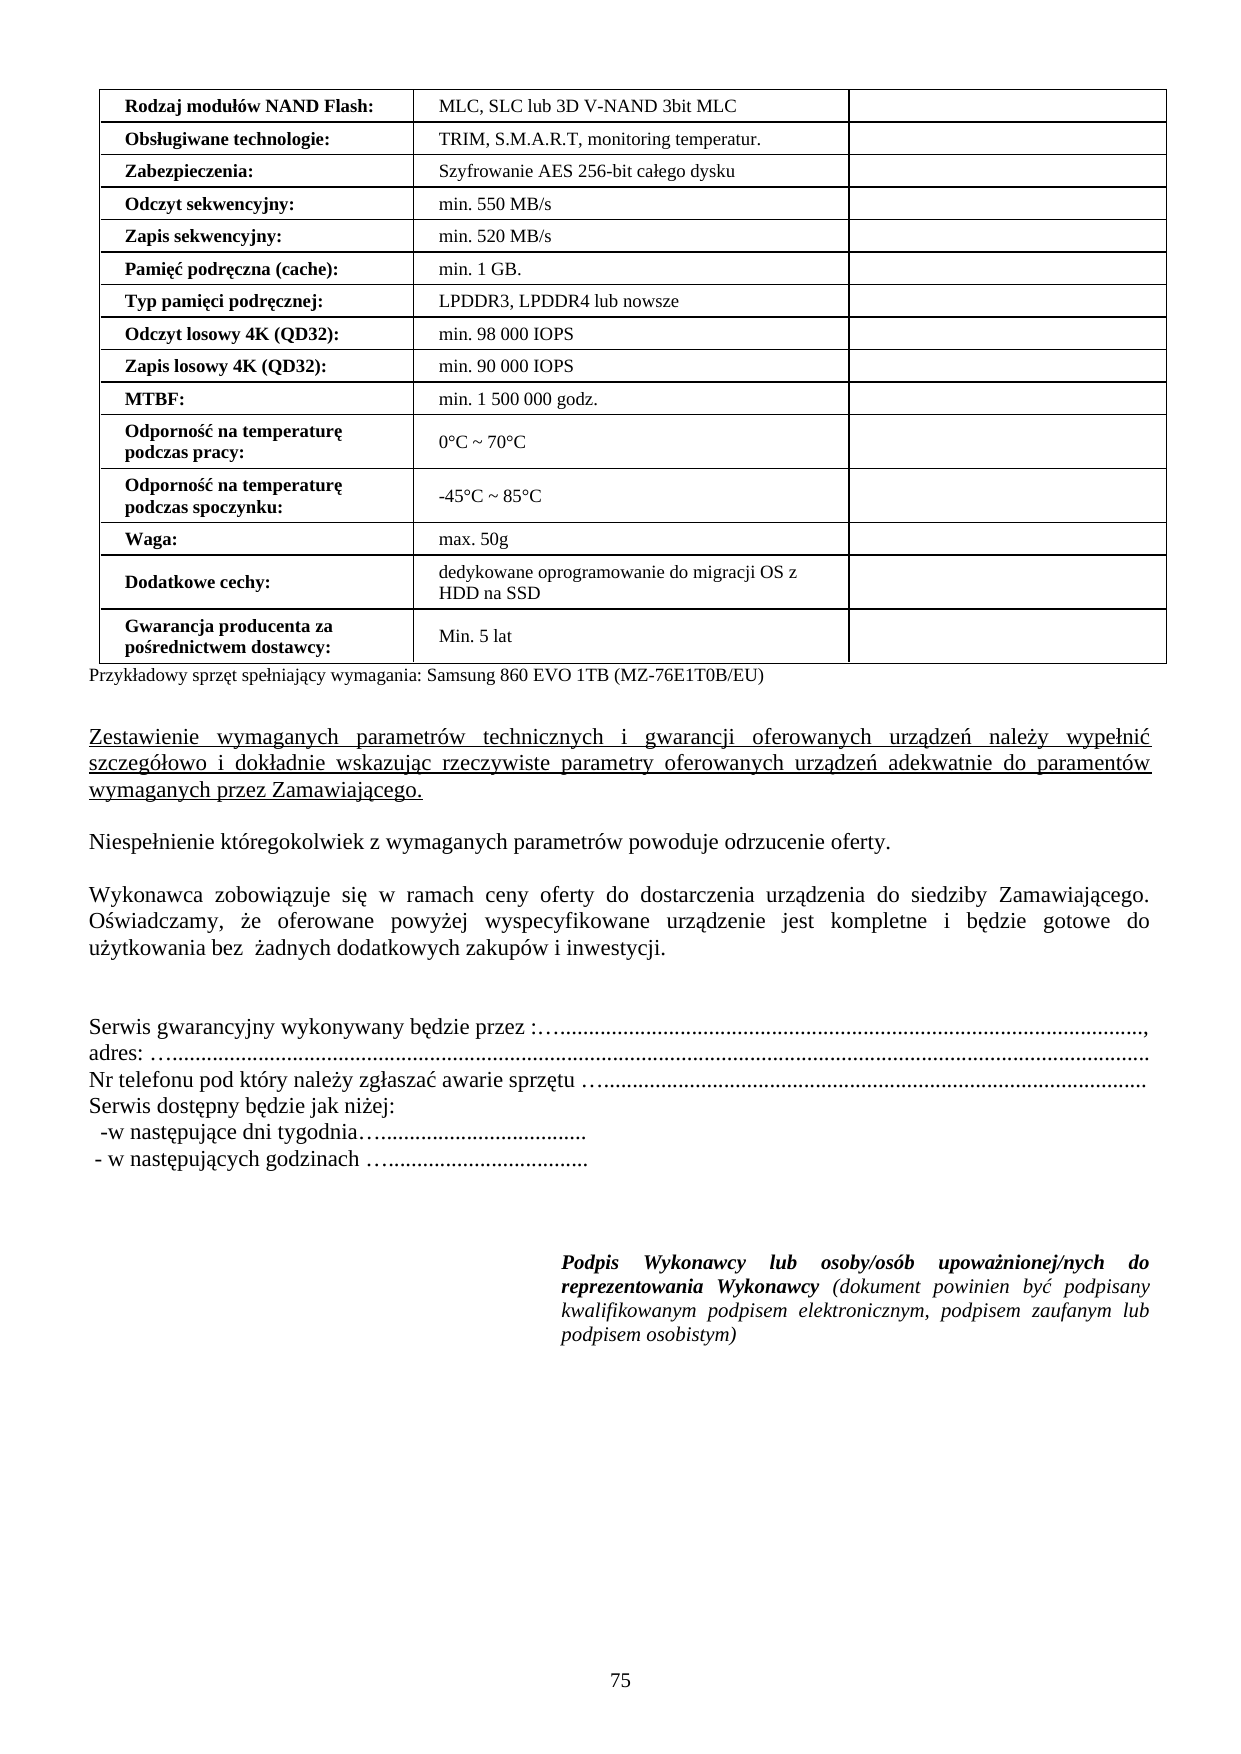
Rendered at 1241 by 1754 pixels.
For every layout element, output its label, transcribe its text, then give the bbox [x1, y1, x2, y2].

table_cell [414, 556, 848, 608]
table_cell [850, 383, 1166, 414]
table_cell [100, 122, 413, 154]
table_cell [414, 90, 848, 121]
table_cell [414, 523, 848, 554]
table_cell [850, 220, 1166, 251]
text Zestawienie wymaganych parametrów technicznych i gwarancji oferowanych urządzeń należy wypełnić szczegółowo i dokładnie wskazując rzeczywiste parametry oferowanych urządzeń adekwatnie do paramentów wymaganych przez Zamawiającego. [89, 723, 1152, 746]
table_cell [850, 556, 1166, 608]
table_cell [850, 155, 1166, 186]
text Zestawienie wymaganych parametrów technicznych i gwarancji oferowanych urządzeń należy wypełnić szczegółowo i dokładnie wskazując rzeczywiste parametry oferowanych urządzeń adekwatnie do paramentów wymaganych przez Zamawiającego. [89, 774, 1152, 802]
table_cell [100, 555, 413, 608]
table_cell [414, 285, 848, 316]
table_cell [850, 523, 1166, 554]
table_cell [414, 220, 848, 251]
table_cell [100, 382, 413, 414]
text adres: …........................................................................................................................................................................... [89, 1039, 1152, 1066]
text -w następujące dni tygodnia….................................... [89, 1118, 1152, 1145]
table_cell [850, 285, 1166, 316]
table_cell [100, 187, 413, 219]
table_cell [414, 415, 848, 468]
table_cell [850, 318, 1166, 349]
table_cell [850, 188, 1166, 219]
text Wykonawca zobowiązuje się w ramach ceny oferty do dostarczenia urządzenia do siedziby Zamawiającego. Oświadczamy, że oferowane powyżej wyspecyfikowane urządzenie jest kompletne i będzie gotowe do użytkowania bez żadnych dodatkowych zakupów i inwestycji. [89, 881, 1152, 960]
text Serwis gwarancyjny wykonywany będzie przez :…......................................................................................................, [89, 1013, 1152, 1039]
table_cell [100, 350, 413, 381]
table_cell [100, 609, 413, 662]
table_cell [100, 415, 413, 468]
text Przykładowy sprzęt spełniający wymagania: Samsung 860 EVO 1TB (MZ-76E1T0B/EU) [89, 664, 1152, 686]
text Serwis dostępny będzie jak niżej: [89, 1092, 1152, 1118]
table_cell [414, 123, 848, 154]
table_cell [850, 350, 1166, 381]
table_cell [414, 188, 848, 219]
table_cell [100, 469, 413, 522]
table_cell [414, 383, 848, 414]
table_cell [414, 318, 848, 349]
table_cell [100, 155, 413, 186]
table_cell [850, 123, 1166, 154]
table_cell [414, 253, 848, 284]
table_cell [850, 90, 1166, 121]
text Zestawienie wymaganych parametrów technicznych i gwarancji oferowanych urządzeń należy wypełnić szczegółowo i dokładnie wskazując rzeczywiste parametry oferowanych urządzeń adekwatnie do paramentów wymaganych przez Zamawiającego. [89, 747, 1152, 772]
text Podpis Wykonawcy lub osoby/osób upoważnionej/nych do reprezentowania Wykonawcy (dokument powinien być podpisany kwalifikowanym podpisem elektronicznym, podpisem zaufanym lub podpisem osobistym) [561, 1250, 1152, 1346]
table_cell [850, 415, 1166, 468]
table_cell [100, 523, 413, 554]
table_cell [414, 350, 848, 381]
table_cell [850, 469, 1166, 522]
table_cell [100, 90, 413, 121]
text - w następujących godzinach …................................... [89, 1145, 1152, 1171]
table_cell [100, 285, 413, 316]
text Nr telefonu pod który należy zgłaszać awarie sprzętu …............................................................................................... [89, 1066, 1152, 1092]
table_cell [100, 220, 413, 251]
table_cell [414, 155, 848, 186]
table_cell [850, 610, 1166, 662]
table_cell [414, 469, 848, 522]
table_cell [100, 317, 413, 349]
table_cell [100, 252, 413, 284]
text Niespełnienie któregokolwiek z wymaganych parametrów powoduje odrzucenie oferty. [89, 828, 1152, 855]
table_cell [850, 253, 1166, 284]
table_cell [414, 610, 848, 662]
